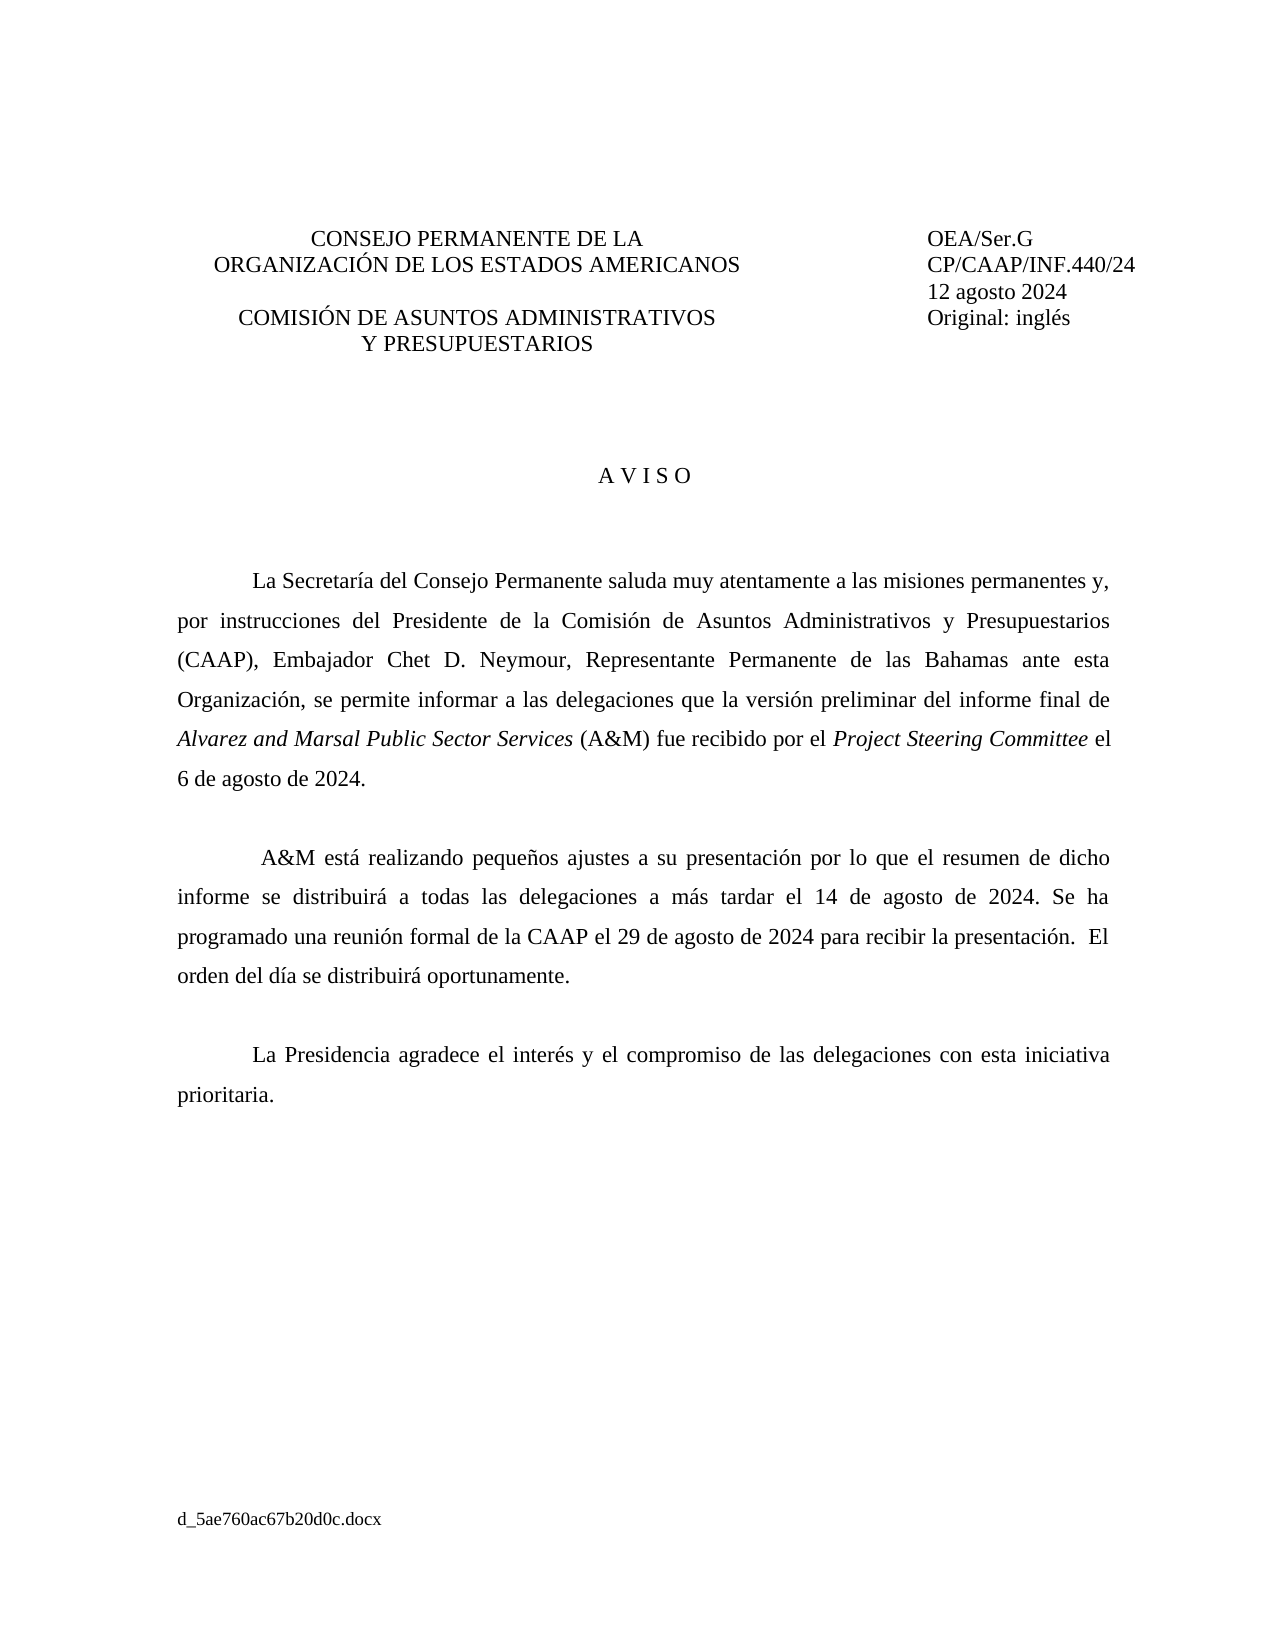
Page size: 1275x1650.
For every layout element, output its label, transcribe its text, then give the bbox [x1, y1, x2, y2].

text A V I S O [177, 462, 1111, 488]
text A&M está realizando pequeños ajustes a su presentación por lo que el resumen de dicho informe se distribuirá a todas las delegaciones a más tardar el 14 de agosto de 2024. Se ha programado una reunión formal de la CAAP el 29 de agosto de 2024 para recibir la presentación. El orden del día se distribuirá oportunamente. [177, 844, 1111, 989]
text Y PRESUPUESTARIOS [177, 330, 1111, 357]
text ORGANIZACIÓN DE LOS ESTADOS AMERICANOS CP/CAAP/INF.440/24 [177, 251, 1227, 278]
text CONSEJO PERMANENTE DE LA OEA/Ser.G [177, 225, 1114, 251]
text COMISIÓN DE ASUNTOS ADMINISTRATIVOS Original: inglés [177, 304, 1164, 330]
text La Secretaría del Consejo Permanente saluda muy atentamente a las misiones permanentes y, por instrucciones del Presidente de la Comisión de Asuntos Administrativos y Presupuestarios (CAAP), Embajador Chet D. Neymour, Representante Permanente de las Bahamas ante esta Organización, se permite informar a las delegaciones que la versión preliminar del informe final de Alvarez and Marsal Public Sector Services (A&M) fue recibido por el Project Steering Committee el 6 de agosto de 2024. [177, 568, 1111, 791]
text La Presidencia agradece el interés y el compromiso de las delegaciones con esta iniciativa prioritaria. [177, 1041, 1111, 1107]
text 12 agosto 2024 [177, 278, 1114, 304]
